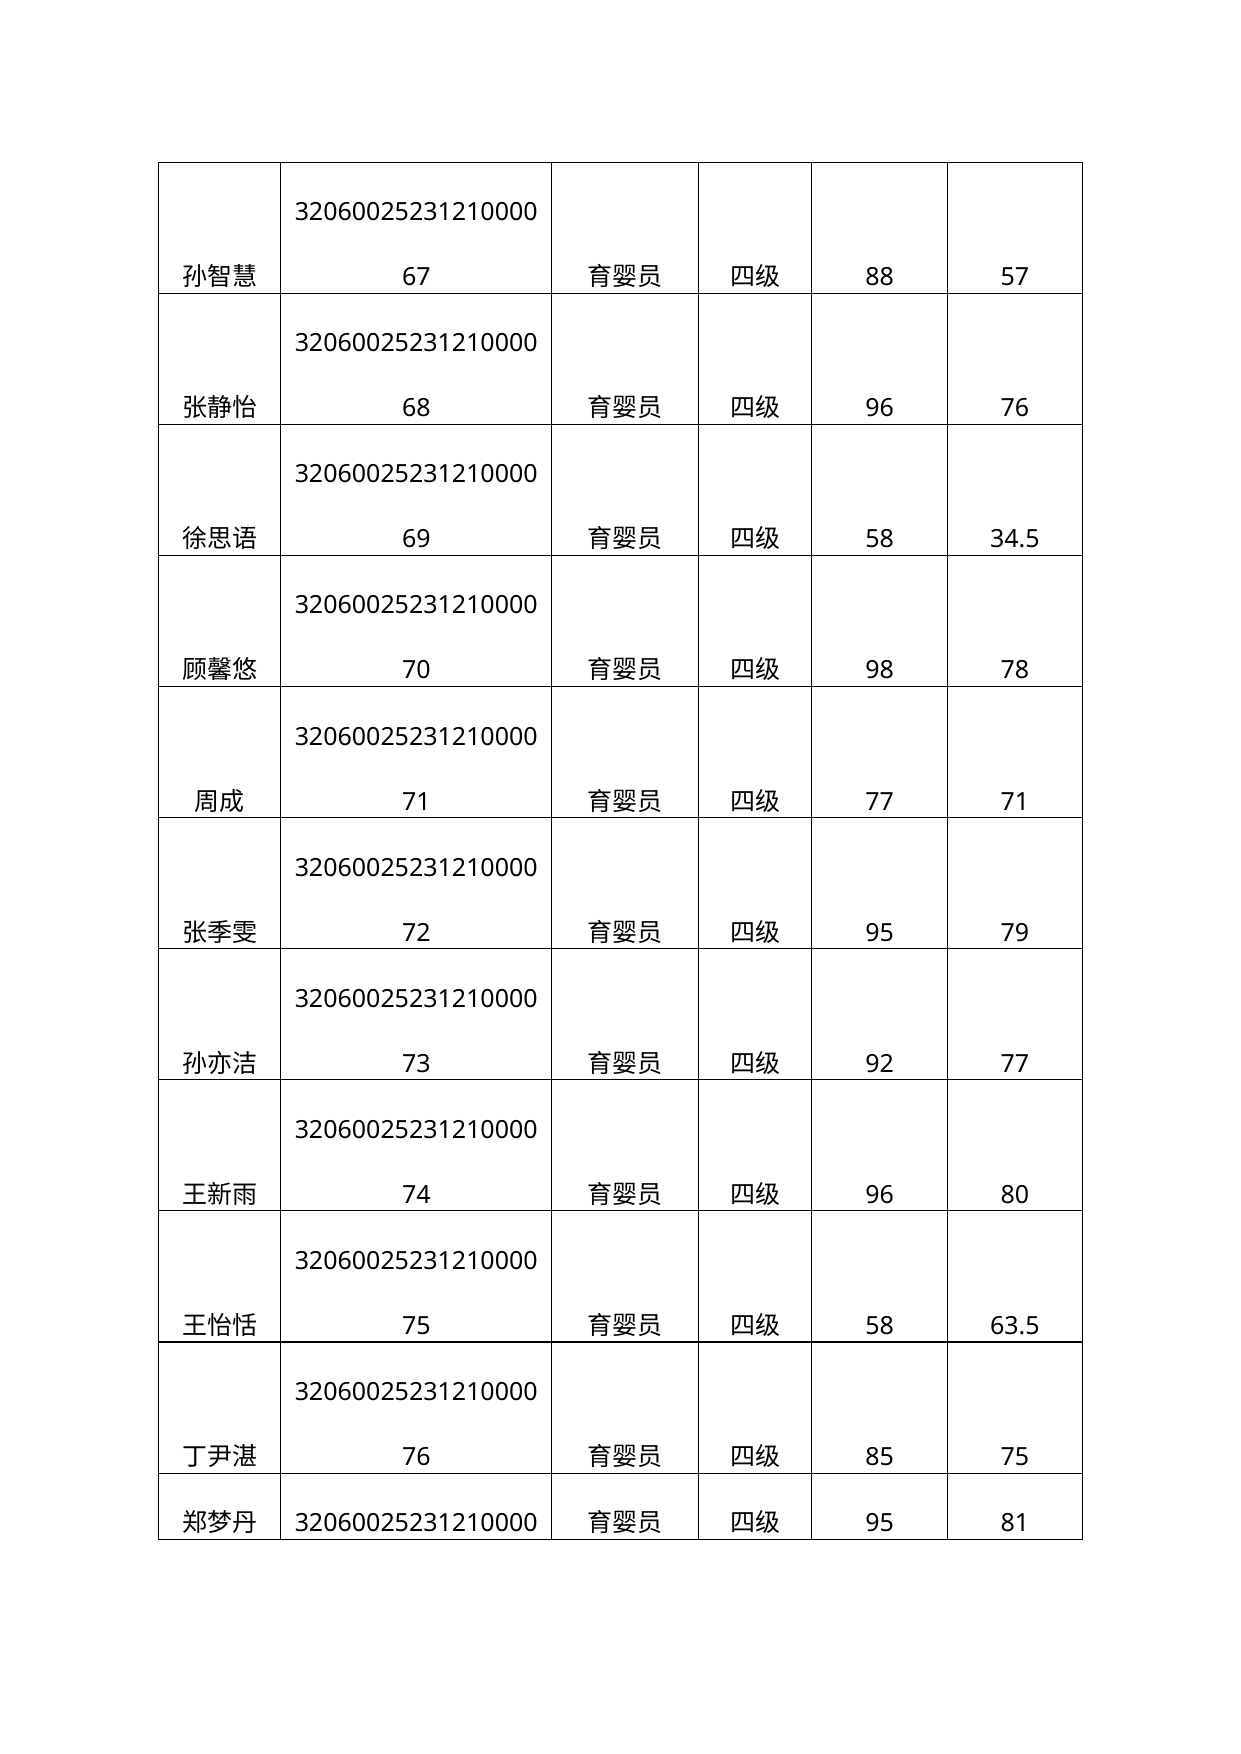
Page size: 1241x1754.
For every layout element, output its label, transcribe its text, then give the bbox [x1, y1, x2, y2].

table_cell 四级 [699, 818, 811, 948]
table_cell 78 [948, 556, 1082, 686]
table_cell 95 [812, 1474, 947, 1538]
table_cell 王新雨 [159, 1080, 280, 1210]
table_cell 四级 [699, 1211, 811, 1341]
table_cell 75 [948, 1343, 1082, 1472]
table_cell 3206002523121000068 [281, 294, 551, 424]
table_cell 3206002523121000074 [281, 1080, 551, 1210]
table_cell 96 [812, 294, 947, 424]
table_cell 育婴员 [552, 294, 698, 424]
table_cell 顾馨悠 [159, 556, 280, 686]
table_cell 育婴员 [552, 1474, 698, 1538]
table_cell 育婴员 [552, 556, 698, 686]
table_cell 四级 [699, 949, 811, 1079]
table_cell 85 [812, 1343, 947, 1472]
table_cell 88 [812, 163, 947, 293]
table_cell 育婴员 [552, 687, 698, 817]
table_cell 3206002523121000077 [281, 1474, 551, 1538]
table_cell 四级 [699, 294, 811, 424]
table_cell 77 [948, 949, 1082, 1079]
table_cell 3206002523121000073 [281, 949, 551, 1079]
table_cell 80 [948, 1080, 1082, 1210]
table_cell 王怡恬 [159, 1211, 280, 1341]
table_cell 育婴员 [552, 163, 698, 293]
table_cell 3206002523121000067 [281, 163, 551, 293]
table_cell 四级 [699, 687, 811, 817]
table_cell 95 [812, 818, 947, 948]
table_cell 3206002523121000070 [281, 556, 551, 686]
table_cell 张静怡 [159, 294, 280, 424]
table_cell 92 [812, 949, 947, 1079]
table_cell 79 [948, 818, 1082, 948]
table_cell 四级 [699, 556, 811, 686]
table_cell 孙亦洁 [159, 949, 280, 1079]
table_cell 张季雯 [159, 818, 280, 948]
table_cell 71 [948, 687, 1082, 817]
table_cell 丁尹湛 [159, 1343, 280, 1472]
table_cell 四级 [699, 425, 811, 555]
table_cell 58 [812, 425, 947, 555]
table_cell 徐思语 [159, 425, 280, 555]
table_cell 96 [812, 1080, 947, 1210]
table_cell 郑梦丹 [159, 1474, 280, 1538]
table_cell 四级 [699, 1080, 811, 1210]
table_cell 3206002523121000076 [281, 1343, 551, 1472]
table_cell 58 [812, 1211, 947, 1341]
table_cell 四级 [699, 1343, 811, 1472]
table_cell 育婴员 [552, 1080, 698, 1210]
table_cell 周成 [159, 687, 280, 817]
table_cell 81 [948, 1474, 1082, 1538]
table_cell 3206002523121000075 [281, 1211, 551, 1341]
table_cell 34.5 [948, 425, 1082, 555]
table_cell 四级 [699, 1474, 811, 1538]
table_cell 77 [812, 687, 947, 817]
table_cell 育婴员 [552, 949, 698, 1079]
table_cell 3206002523121000072 [281, 818, 551, 948]
table_cell 育婴员 [552, 818, 698, 948]
table_cell 3206002523121000069 [281, 425, 551, 555]
table_cell 63.5 [948, 1211, 1082, 1341]
table_cell 76 [948, 294, 1082, 424]
table_cell 育婴员 [552, 425, 698, 555]
table_cell 98 [812, 556, 947, 686]
table_cell 育婴员 [552, 1211, 698, 1341]
table_cell 育婴员 [552, 1343, 698, 1472]
table_cell 3206002523121000071 [281, 687, 551, 817]
table_cell 57 [948, 163, 1082, 293]
table_cell 四级 [699, 163, 811, 293]
table_cell 孙智慧 [159, 163, 280, 293]
